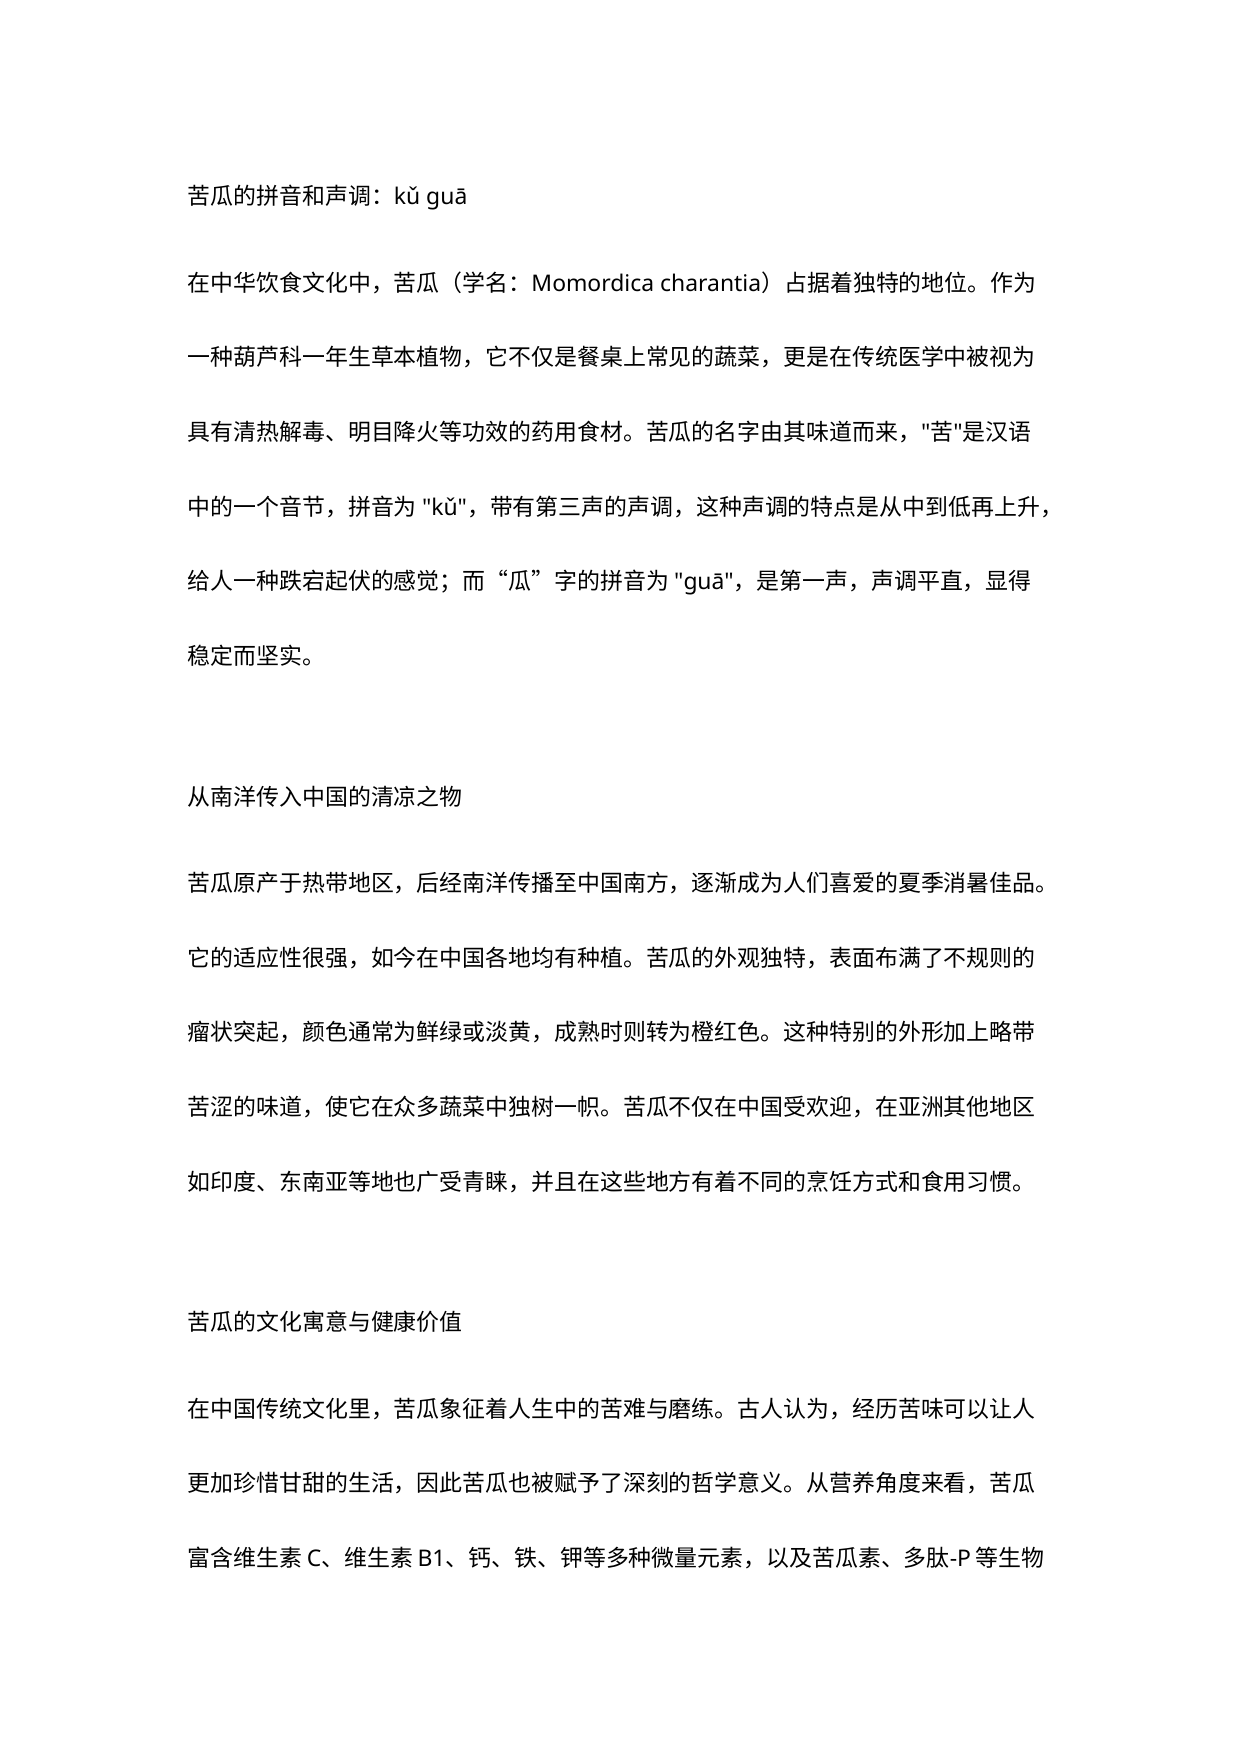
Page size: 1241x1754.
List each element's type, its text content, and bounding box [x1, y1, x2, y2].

text 在中华饮食文化中，苦瓜（学名：Momordica charantia）占据着独特的地位。作为一种葫芦科一年生草本植物，它不仅是餐桌上常见的蔬菜，更是在传统医学中被视为具有清热解毒、明目降火等功效的药用食材。苦瓜的名字由其味道而来，"苦"是汉语中的一个音节，拼音为 "kǔ"，带有第三声的声调，这种声调的特点是从中到低再上升，给人一种跌宕起伏的感觉；而“瓜”字的拼音为 "guā"，是第一声，声调平直，显得稳定而坚实。 [187, 249, 1053, 687]
text 苦瓜的文化寓意与健康价值 [187, 1288, 1053, 1353]
text 苦瓜原产于热带地区，后经南洋传播至中国南方，逐渐成为人们喜爱的夏季消暑佳品。它的适应性很强，如今在中国各地均有种植。苦瓜的外观独特，表面布满了不规则的瘤状突起，颜色通常为鲜绿或淡黄，成熟时则转为橙红色。这种特别的外形加上略带苦涩的味道，使它在众多蔬菜中独树一帜。苦瓜不仅在中国受欢迎，在亚洲其他地区如印度、东南亚等地也广受青睐，并且在这些地方有着不同的烹饪方式和食用习惯。 [187, 849, 1053, 1213]
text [187, 1375, 1053, 1589]
text 从南洋传入中国的清凉之物 [187, 762, 1053, 827]
text 苦瓜的拼音和声调：kǔ guā [187, 162, 1053, 227]
